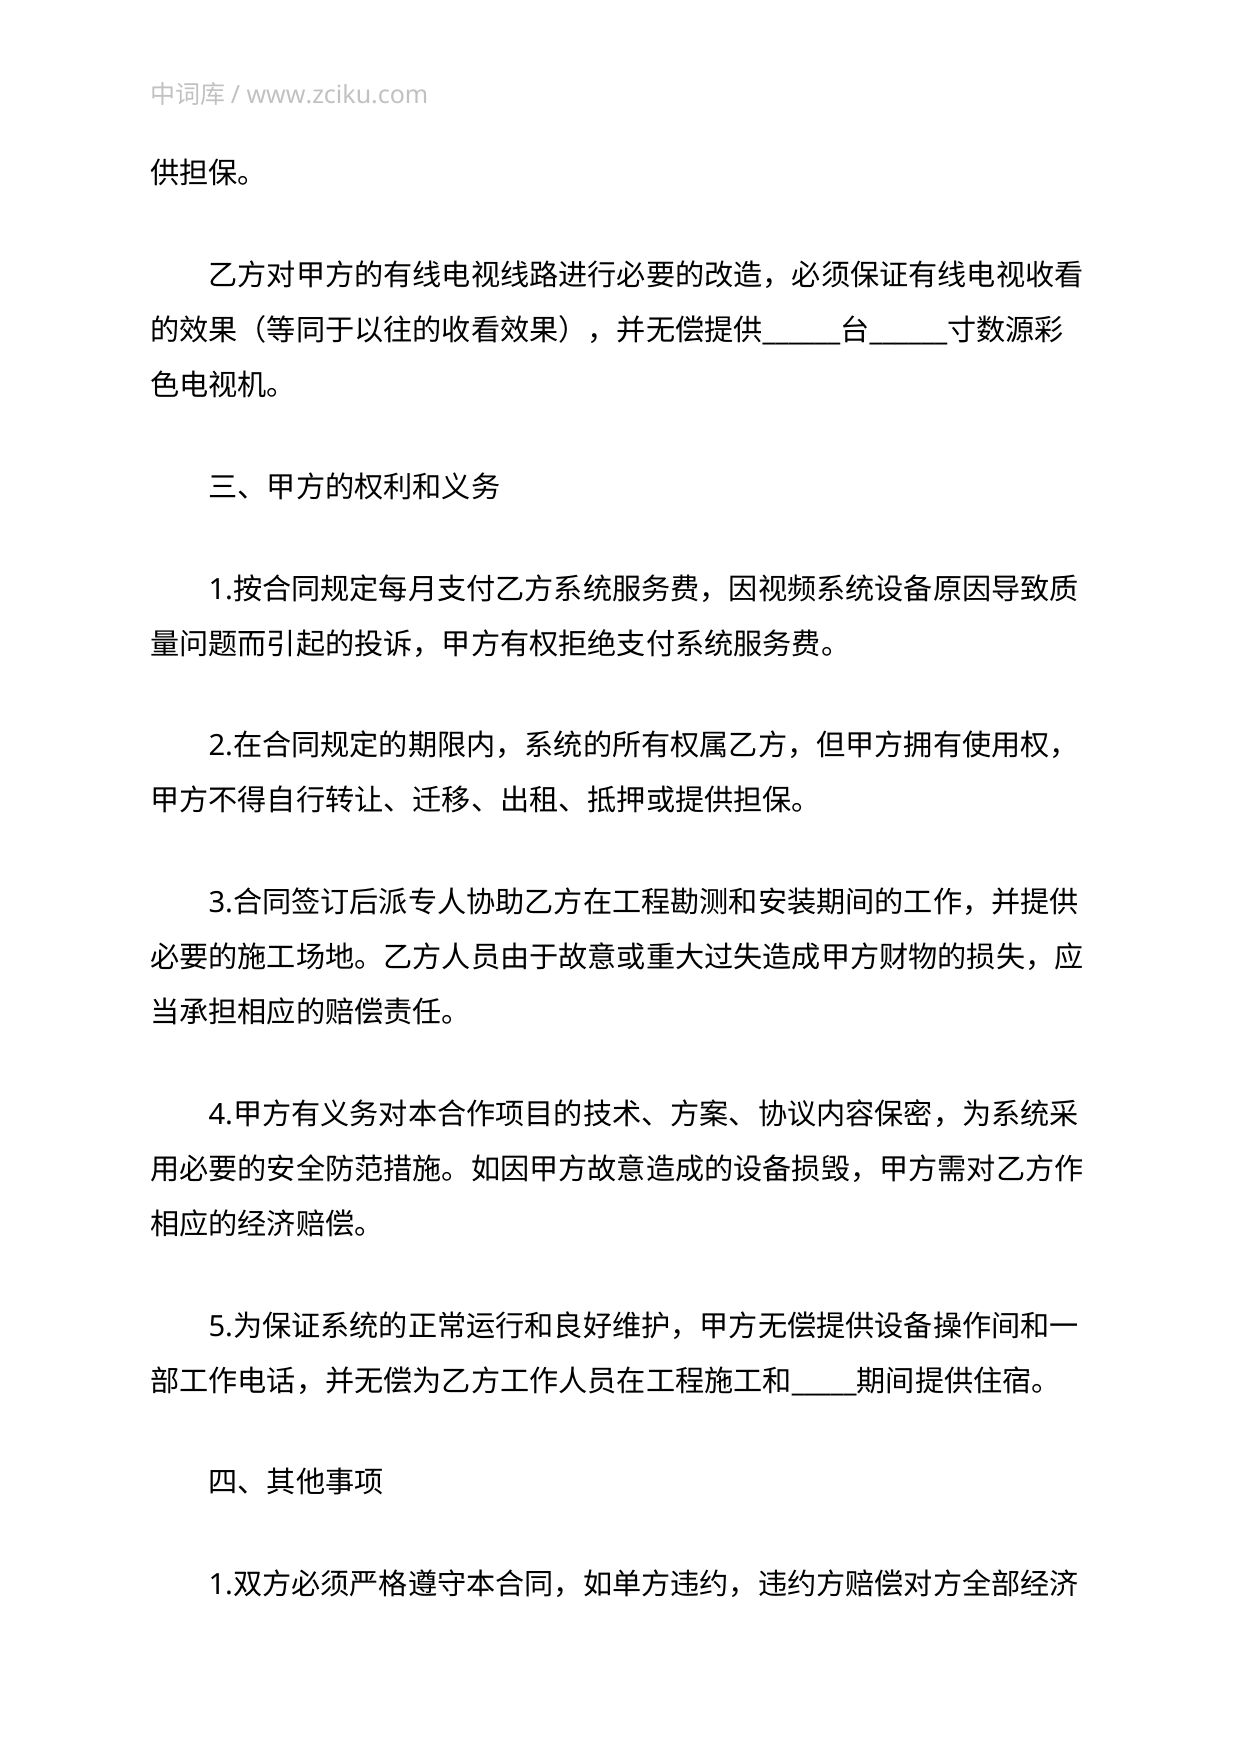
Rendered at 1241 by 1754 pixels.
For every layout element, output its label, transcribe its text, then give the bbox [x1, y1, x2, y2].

text 5.为保证系统的正常运行和良好维护，甲方无偿提供设备操作间和一部工作电话，并无偿为乙方工作人员在工程施工和_____期间提供住宿。 [150, 1302, 1090, 1399]
text 乙方对甲方的有线电视线路进行必要的改造，必须保证有线电视收看的效果（等同于以往的收看效果），并无偿提供______台______寸数源彩色电视机。 [150, 252, 1090, 404]
text 4.甲方有义务对本合作项目的技术、方案、协议内容保密，为系统采用必要的安全防范措施。如因甲方故意造成的设备损毁，甲方需对乙方作相应的经济赔偿。 [150, 1090, 1090, 1243]
text 三、甲方的权利和义务 [150, 463, 1090, 506]
text 1.按合同规定每月支付乙方系统服务费，因视频系统设备原因导致质量问题而引起的投诉，甲方有权拒绝支付系统服务费。 [150, 565, 1090, 662]
text 2.在合同规定的期限内，系统的所有权属乙方，但甲方拥有使用权，甲方不得自行转让、迁移、出租、抵押或提供担保。 [150, 722, 1090, 819]
text 四、其他事项 [150, 1459, 1090, 1501]
text 3.合同签订后派专人协助乙方在工程勘测和安装期间的工作，并提供必要的施工场地。乙方人员由于故意或重大过失造成甲方财物的损失，应当承担相应的赔偿责任。 [150, 879, 1090, 1031]
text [150, 1561, 1090, 1603]
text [150, 150, 1090, 192]
